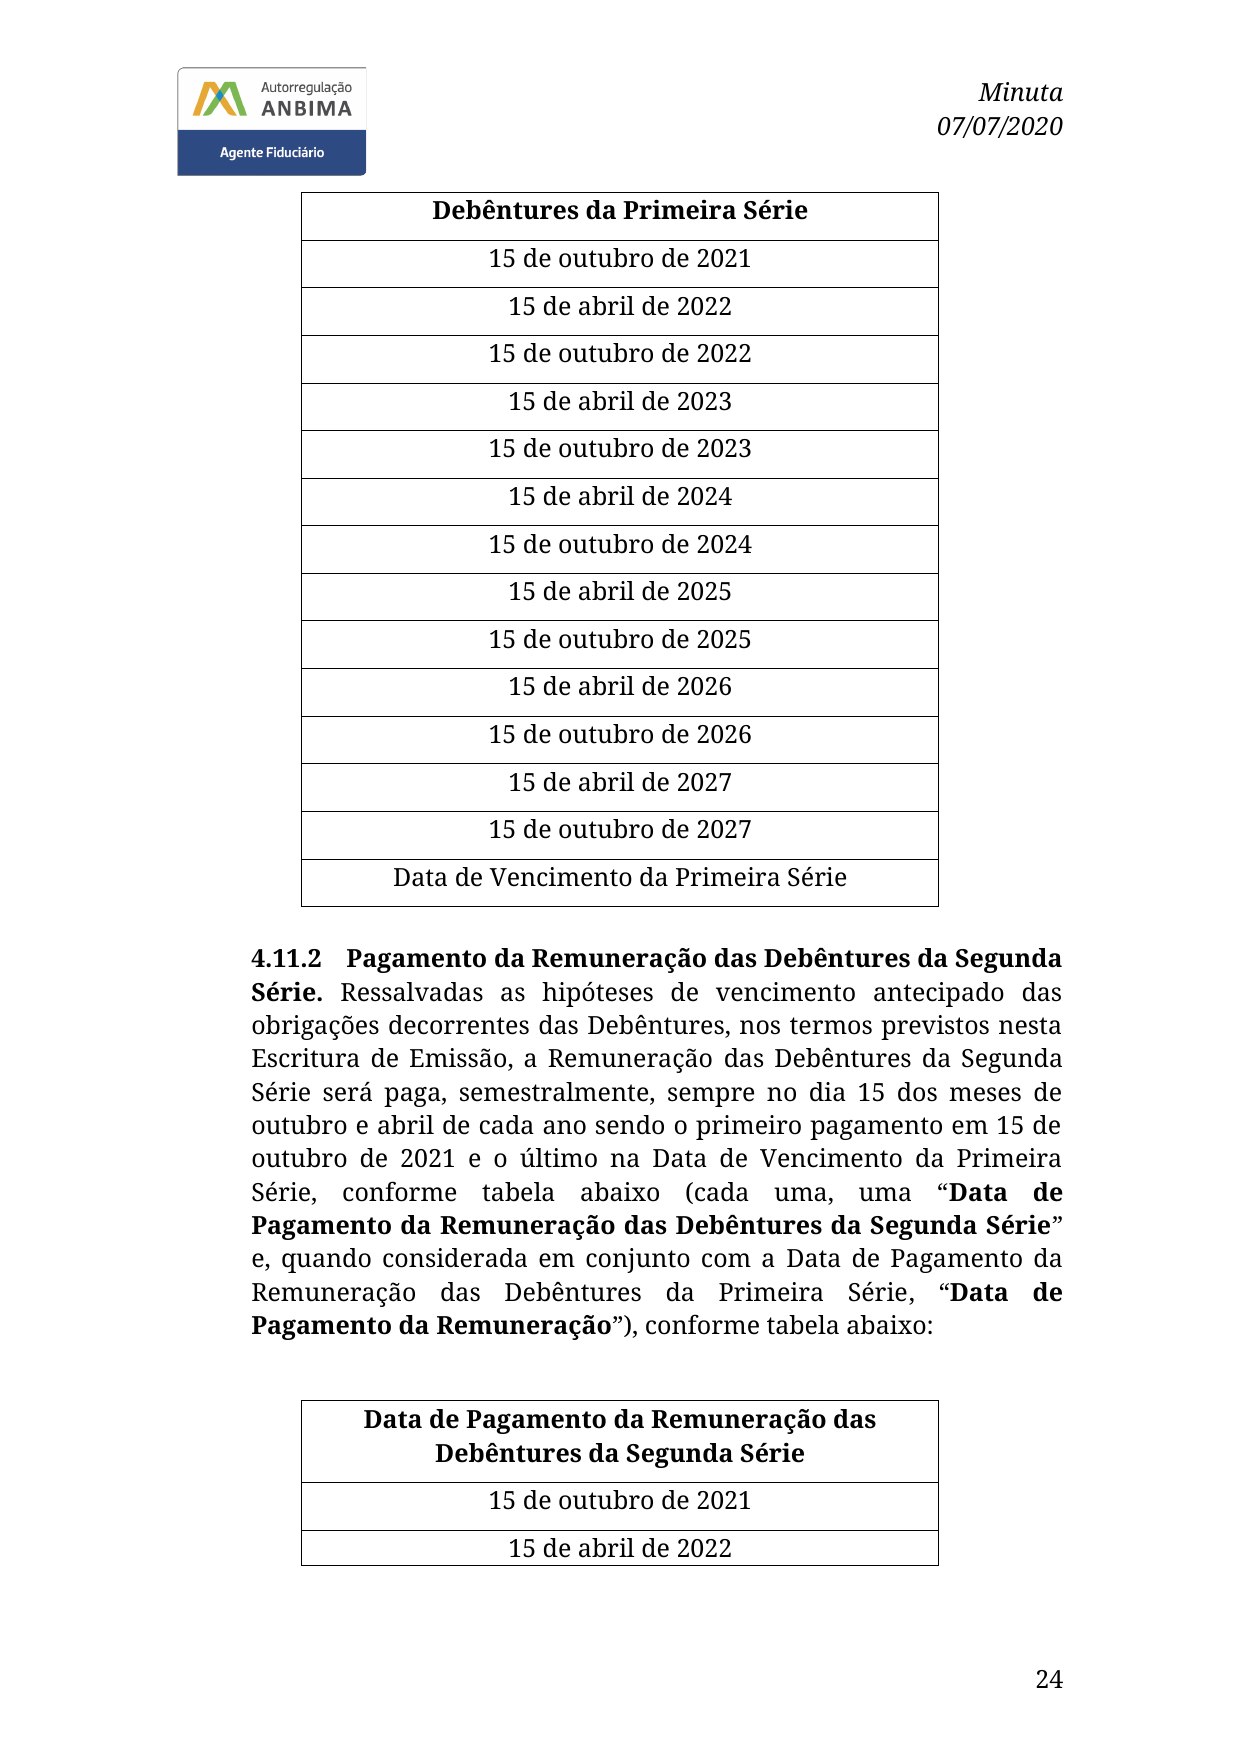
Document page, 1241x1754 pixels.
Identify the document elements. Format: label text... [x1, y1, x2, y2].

table_cell 15 de outubro de 2021 [302, 241, 938, 287]
table_cell 15 de outubro de 2024 [302, 526, 938, 573]
table_cell 15 de outubro de 2027 [302, 812, 938, 858]
table_cell 15 de abril de 2022 [302, 288, 938, 335]
table_cell 15 de abril de 2027 [302, 764, 938, 811]
table_header Data de Pagamento da Remuneração das Debêntures da Segunda Série [302, 1401, 938, 1482]
picture [177, 67, 367, 176]
table_cell 15 de outubro de 2021 [302, 1483, 938, 1529]
table_cell 15 de outubro de 2026 [302, 717, 938, 763]
table_cell 15 de abril de 2026 [302, 669, 938, 716]
table_header Data de Pagamento da Remuneração das Debêntures da Primeira Série [302, 193, 938, 239]
table_cell 15 de abril de 2025 [302, 574, 938, 620]
table_cell 15 de abril de 2022 [302, 1531, 938, 1564]
text Pagamento da Remuneração das Debêntures da Segunda Série. Ressalvadas as hipóteses de vencimento antecipado das obrigações decorrentes das Debêntures, nos termos previstos nesta Escritura de Emissão, a Remuneração das Debêntures da Segunda Série será paga, semestralmente, sempre no dia 15 dos meses de outubro e abril de cada ano sendo o primeiro pagamento em 15 de outubro de 2021 e o último na Data de Vencimento da Primeira Série, conforme tabela abaixo (cada uma, uma “Data de Pagamento da Remuneração das Debêntures da Segunda Série” e, quando considerada em conjunto com a Data de Pagamento da Remuneração das Debêntures da Primeira Série, “Data de Pagamento da Remuneração”), conforme tabela abaixo: [251, 941, 1063, 1341]
table_cell 15 de abril de 2024 [302, 479, 938, 525]
table_cell 15 de outubro de 2022 [302, 336, 938, 382]
table_cell 15 de outubro de 2025 [302, 621, 938, 668]
table_cell Data de Vencimento da Primeira Série [302, 860, 938, 906]
table_cell 15 de outubro de 2023 [302, 431, 938, 478]
table_cell 15 de abril de 2023 [302, 384, 938, 430]
